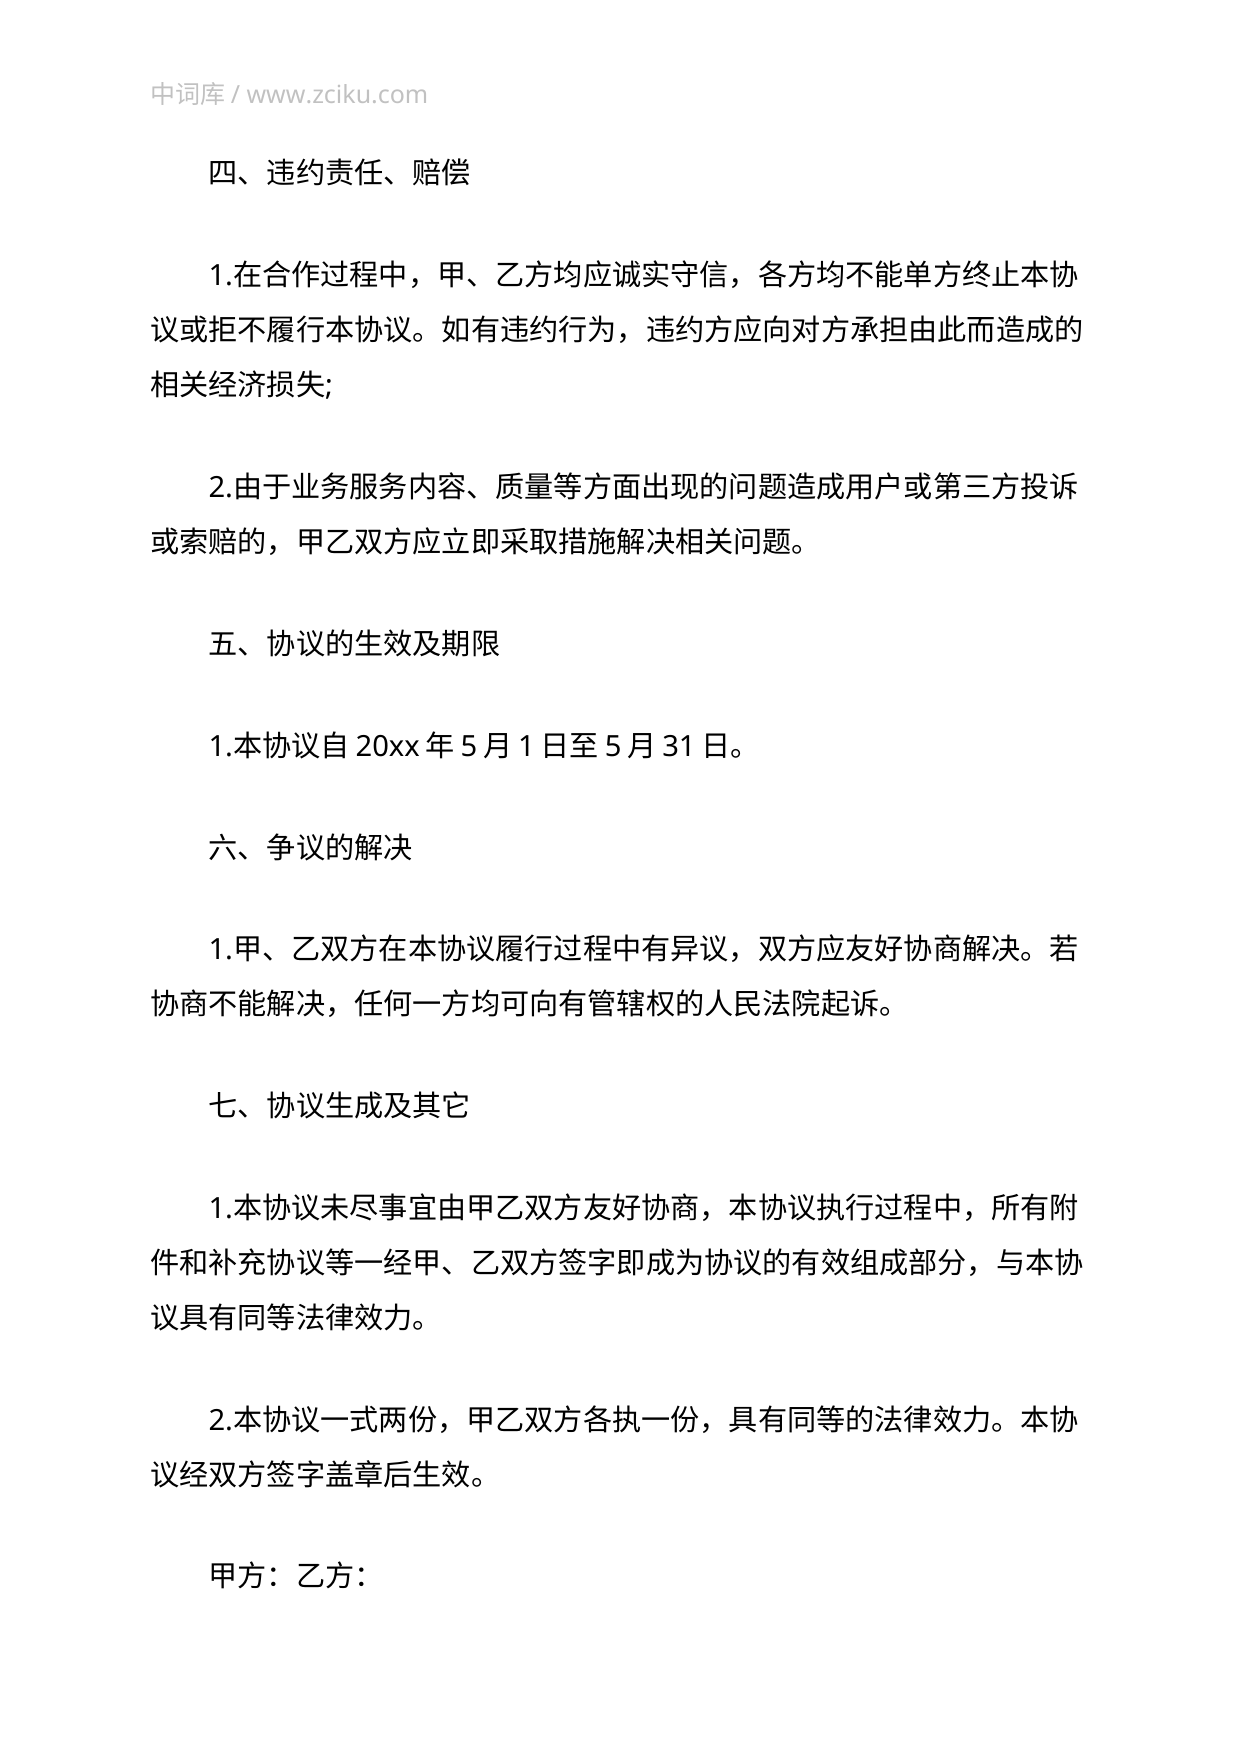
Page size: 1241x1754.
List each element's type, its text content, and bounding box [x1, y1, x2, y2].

text 四、违约责任、赔偿 [150, 150, 1090, 192]
text 甲方：乙方： [150, 1553, 1090, 1595]
text 2.由于业务服务内容、质量等方面出现的问题造成用户或第三方投诉或索赔的，甲乙双方应立即采取措施解决相关问题。 [150, 464, 1090, 561]
text 五、协议的生效及期限 [150, 620, 1090, 663]
text 1.本协议未尽事宜由甲乙双方友好协商，本协议执行过程中，所有附件和补充协议等一经甲、乙双方签字即成为协议的有效组成部分，与本协议具有同等法律效力。 [150, 1184, 1090, 1337]
text 1.本协议自20xx年5月1日至5月31日。 [150, 722, 1090, 764]
text 七、协议生成及其它 [150, 1083, 1090, 1125]
text 六、争议的解决 [150, 824, 1090, 866]
text 1.甲、乙双方在本协议履行过程中有异议，双方应友好协商解决。若协商不能解决，任何一方均可向有管辖权的人民法院起诉。 [150, 926, 1090, 1023]
text 2.本协议一式两份，甲乙双方各执一份，具有同等的法律效力。本协议经双方签字盖章后生效。 [150, 1396, 1090, 1493]
text 1.在合作过程中，甲、乙方均应诚实守信，各方均不能单方终止本协议或拒不履行本协议。如有违约行为，违约方应向对方承担由此而造成的相关经济损失; [150, 252, 1090, 404]
